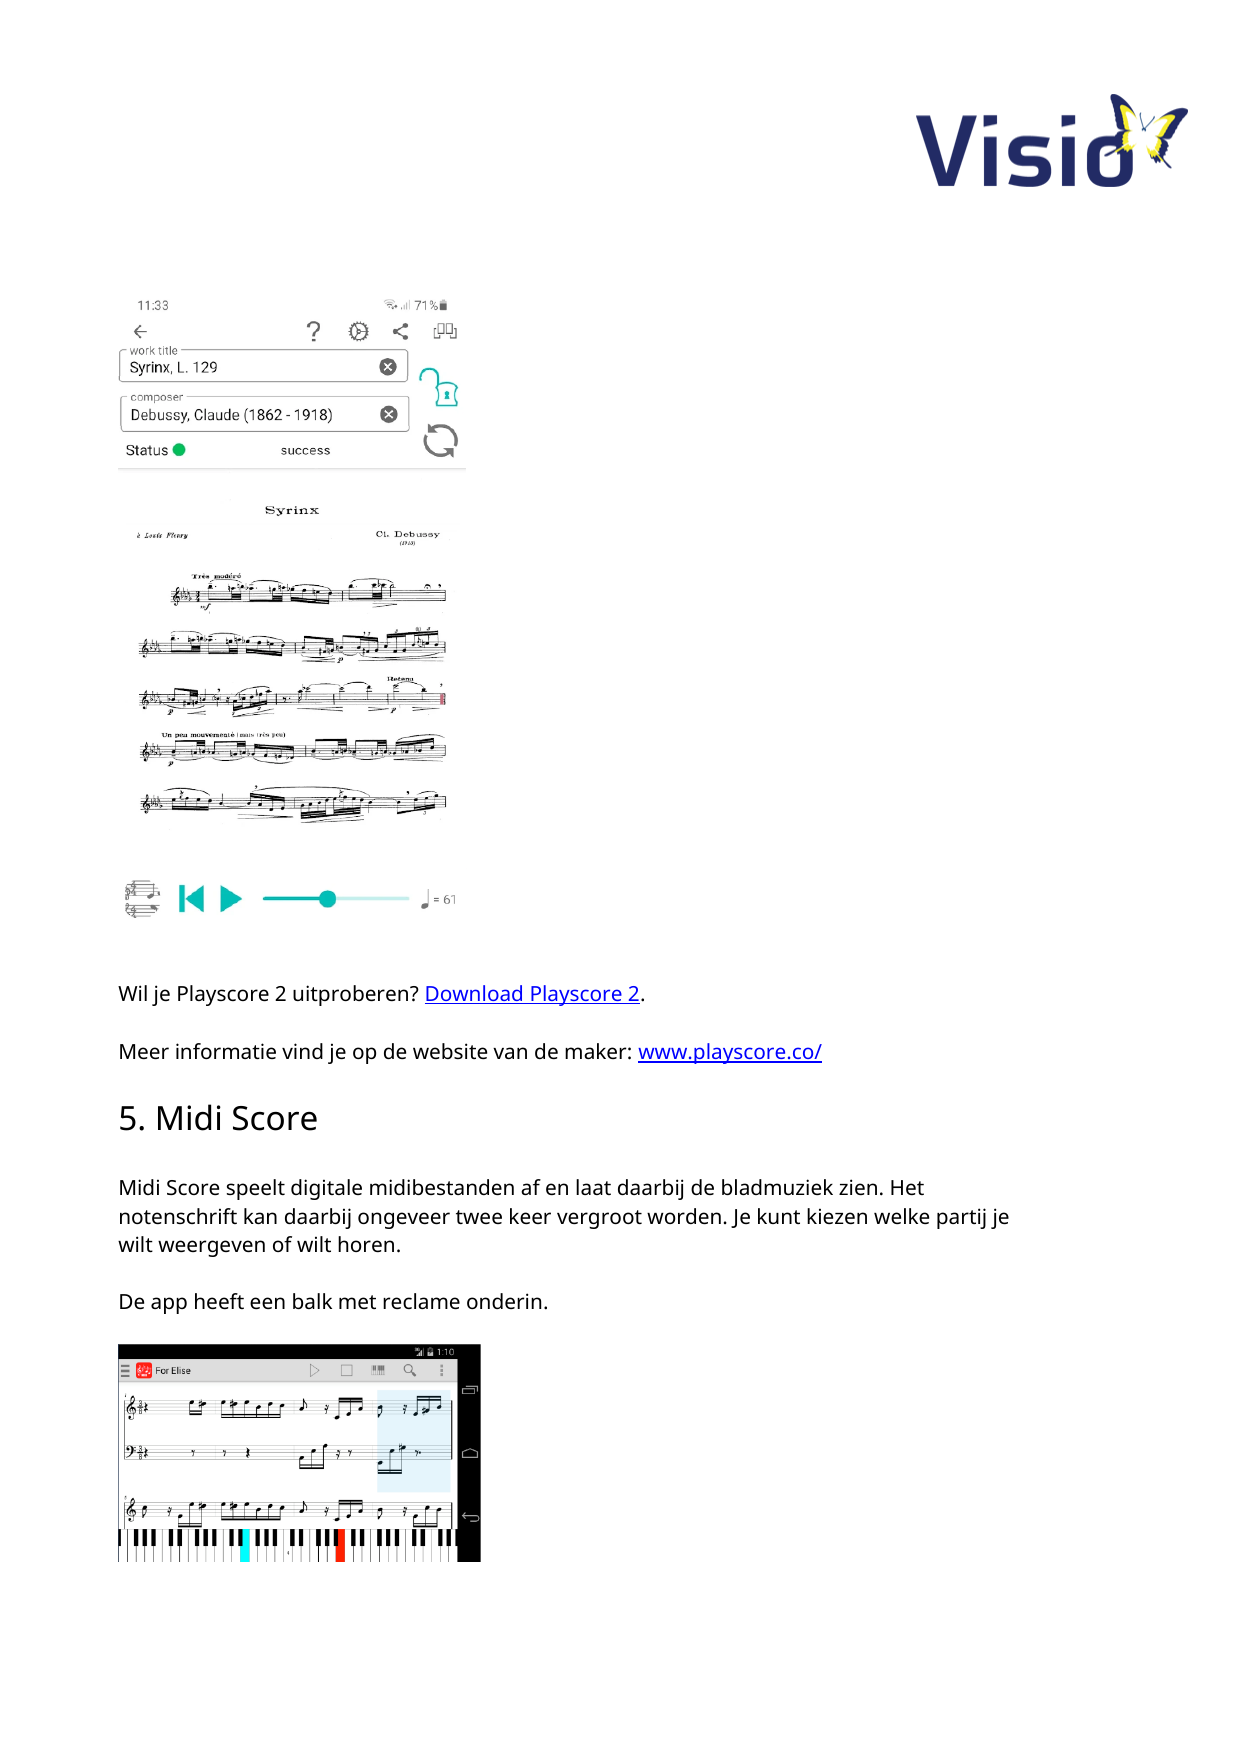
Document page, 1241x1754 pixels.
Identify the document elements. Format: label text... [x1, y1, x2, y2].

subtitle 5. Midi Score [118, 1095, 1016, 1140]
text De app heeft een balk met reclame onderin. [118, 1287, 1016, 1316]
text Midi Score speelt digitale midibestanden af en laat daarbij de bladmuziek zien. Het notenschrift kan daarbij ongeveer twee keer vergroot worden. Je kunt kiezen welke partij je wilt weergeven of wilt horen. [118, 1173, 1016, 1259]
picture [118, 295, 467, 920]
picture [904, 89, 1199, 190]
text Meer informatie vind je op de website van de maker: www.playscore.co/ [118, 1036, 1016, 1066]
picture [118, 1344, 481, 1562]
text Wil je Playscore 2 uitproberen? Download Playscore 2. [118, 978, 1016, 1007]
